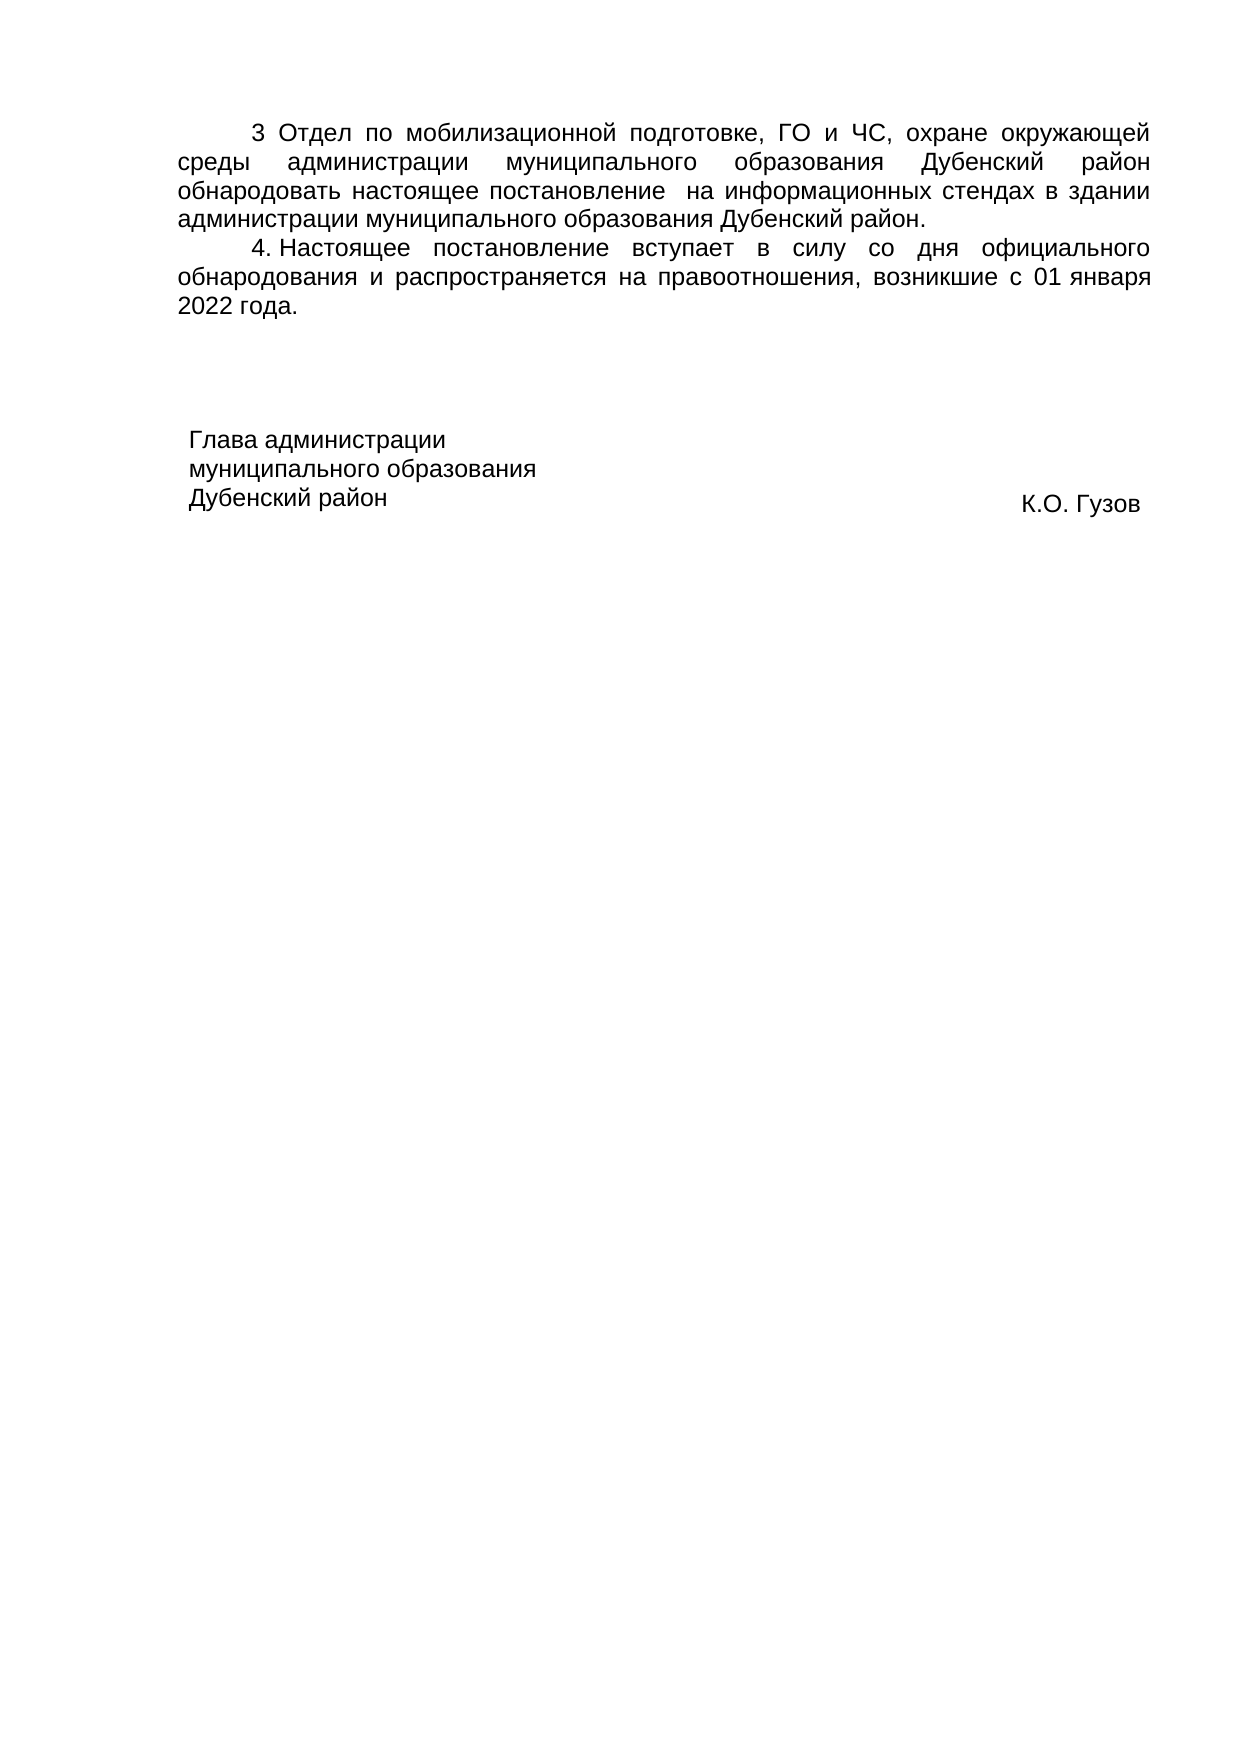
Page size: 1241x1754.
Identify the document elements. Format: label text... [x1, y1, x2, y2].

text 4. Настоящее постановление вступает в силу со дня официального обнародования и распространяется на правоотношения, возникшие с 01 января 2022 года. [177, 233, 1152, 319]
list 3 Отдел по мобилизационной подготовке, ГО и ЧС, охране окружающей среды администрации муниципального образования Дубенский район обнародовать настоящее постановление на информационных стендах в здании администрации муниципального образования Дубенский район. [177, 118, 1152, 233]
table_header Глава администрации муниципального образования Дубенский район [177, 420, 709, 517]
table_header К.О. Гузов [709, 420, 1152, 517]
